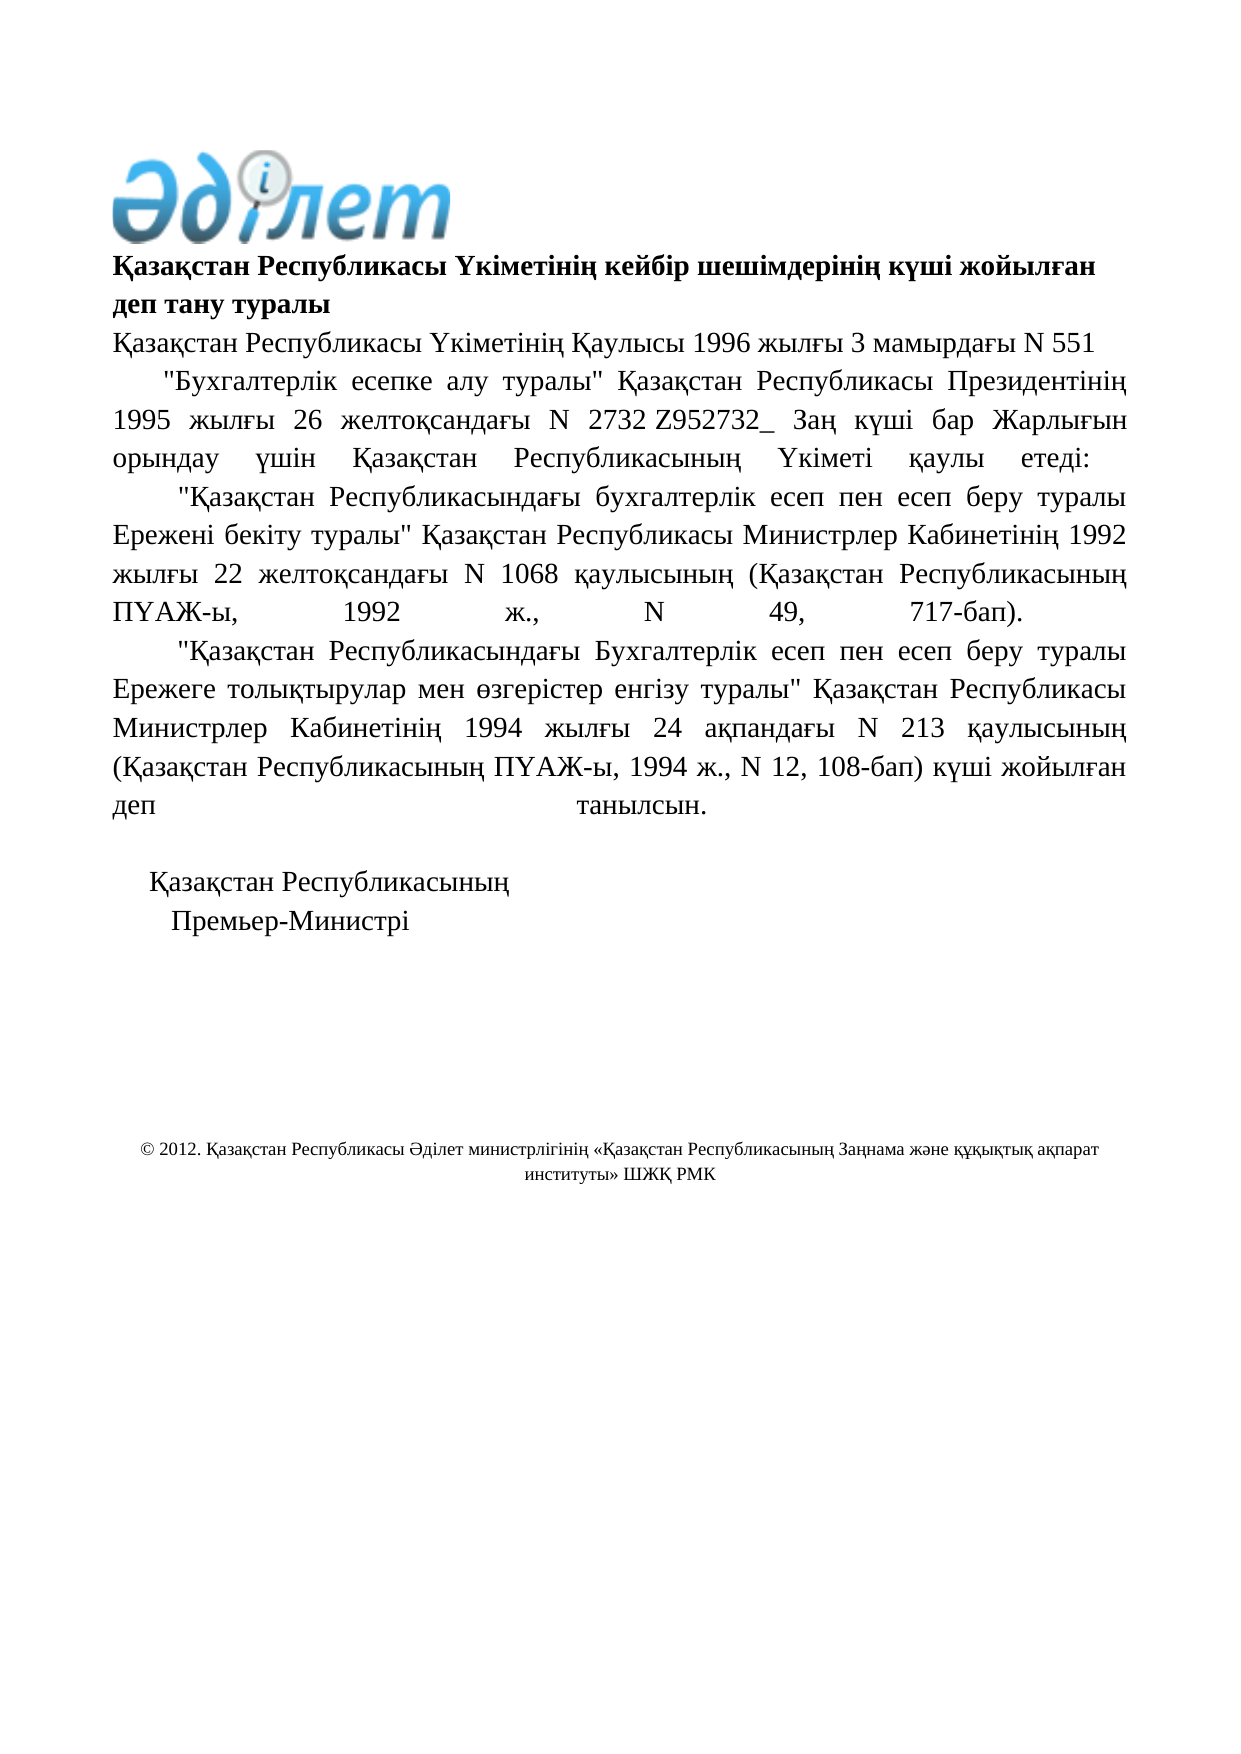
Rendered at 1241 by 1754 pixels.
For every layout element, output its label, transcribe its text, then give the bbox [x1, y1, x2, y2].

text Қазақстан Республикасы Үкiметiнiң Қаулысы 1996 жылғы 3 мамырдағы N 551 [112, 325, 1128, 358]
text "Бухгалтерлiк есепке алу туралы" Қазақстан Республикасы Президентiнiң 1995 жылғы 26 желтоқсандағы N 2732 Z952732_ Заң күшi бар Жарлығын орындау үшiн Қазақстан Республикасының Үкiметi қаулы етедi: "Қазақстан Республикасындағы бухгалтерлiк есеп пен есеп беру туралы Ереженi бекiту туралы" Қазақстан Республикасы Министрлер Кабинетiнiң 1992 жылғы 22 желтоқсандағы N 1068 қаулысының (Қазақстан Республикасының ПҮАЖ-ы, 1992 ж., N 49, 717-бап). "Қазақстан Республикасындағы Бухгалтерлiк есеп пен есеп беру туралы Ережеге толықтырулар мен өзгерiстер енгiзу туралы" Қазақстан Республикасы Министрлер Кабинетiнiң 1994 жылғы 24 ақпандағы N 213 қаулысының (Қазақстан Республикасының ПҮАЖ-ы, 1994 ж., N 12, 108-бап) күшi жойылған деп танылсын. [112, 363, 1128, 859]
text Қазақстан Республикасының [112, 864, 1128, 898]
text © 2012. Қазақстан Республикасы Әділет министрлігінің «Қазақстан Республикасының Заңнама және құқықтық ақпарат институты» ШЖҚ РМК [112, 1138, 1128, 1184]
text Премьер-Министрi [112, 903, 1128, 936]
picture [112, 150, 451, 244]
text Қазақстан Республикасы Үкiметiнiң кейбiр шешiмдерiнiң күшi жойылған деп тану туралы [112, 248, 1128, 320]
